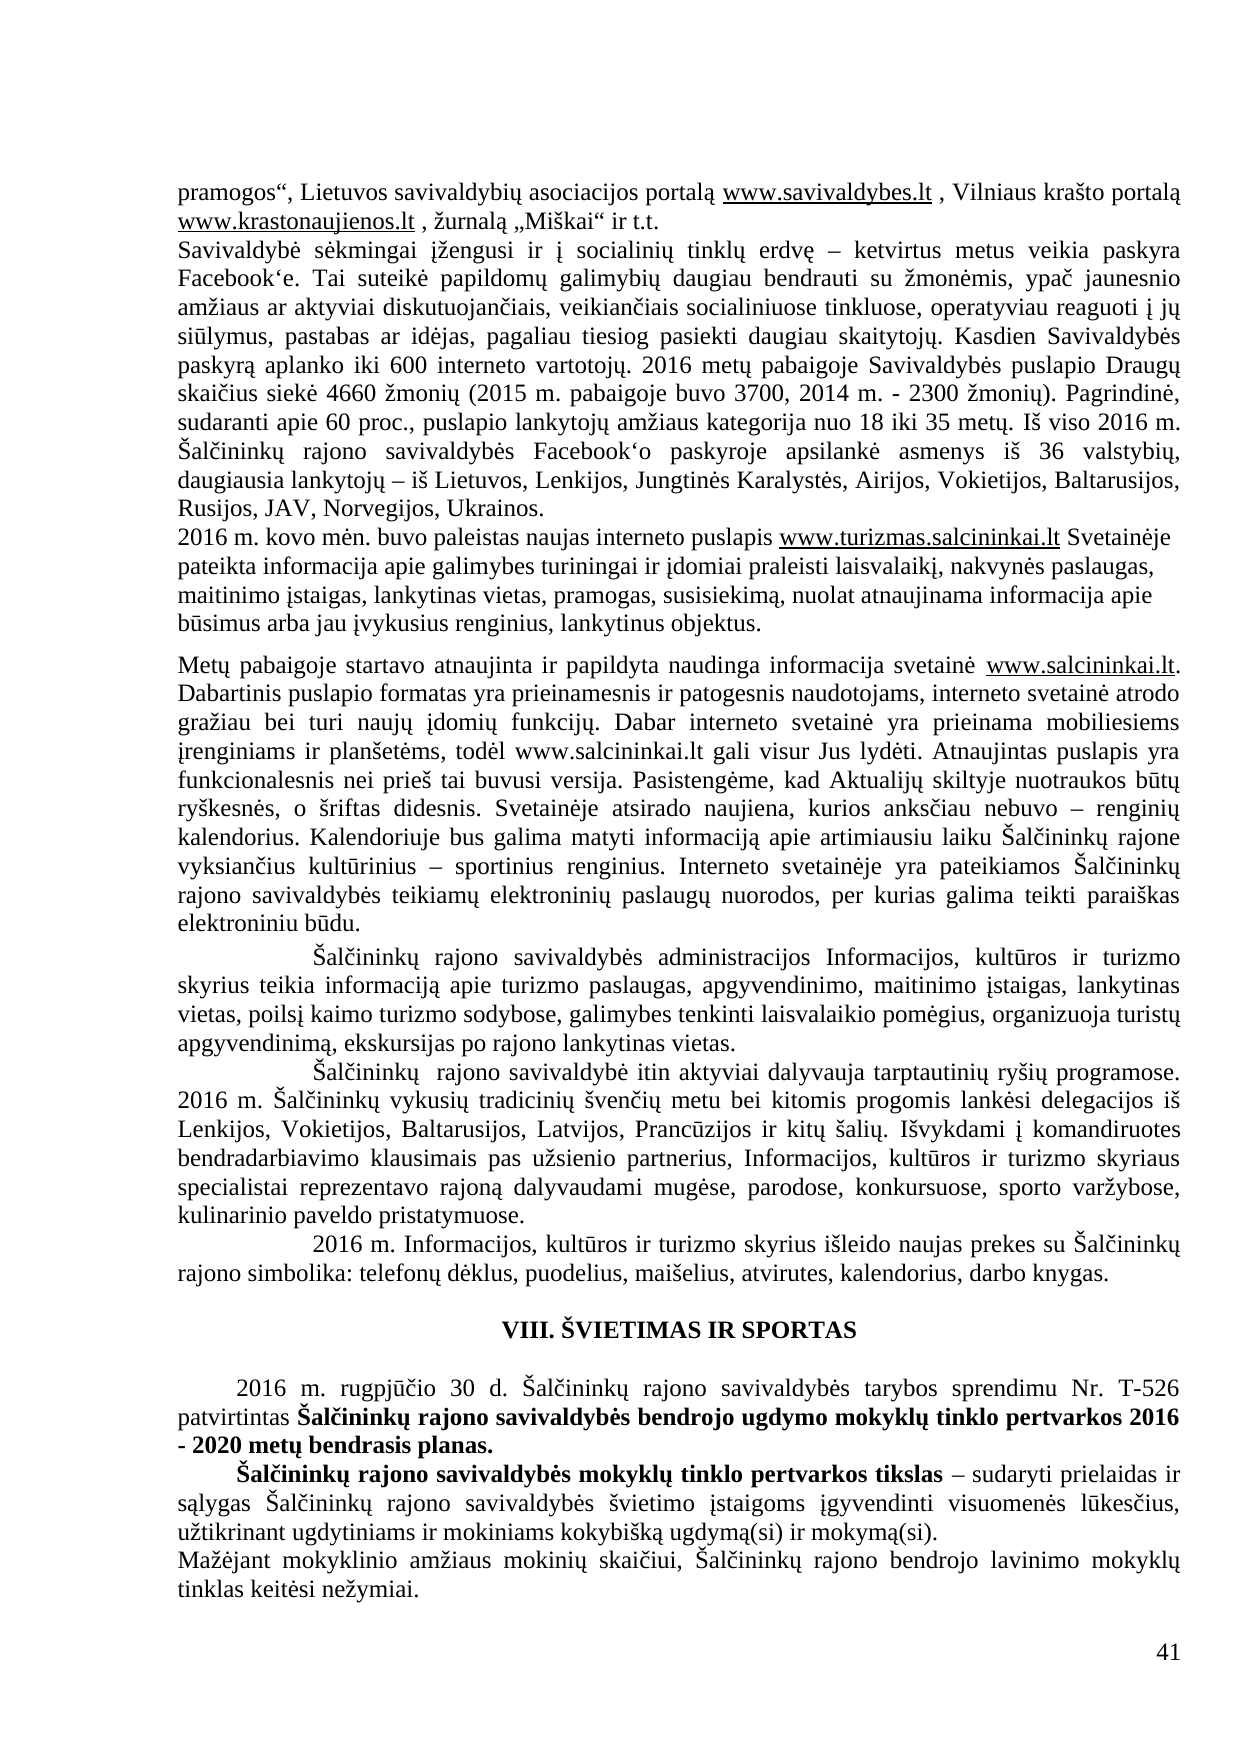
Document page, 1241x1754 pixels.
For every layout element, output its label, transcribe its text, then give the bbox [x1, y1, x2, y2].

text Šalčininkų rajono savivaldybė itin aktyviai dalyvauja tarptautinių ryšių programose. 2016 m. Šalčininkų vykusių tradicinių švenčių metu bei kitomis progomis lankėsi delegacijos iš Lenkijos, Vokietijos, Baltarusijos, Latvijos, Prancūzijos ir kitų šalių. Išvykdami į komandiruotes bendradarbiavimo klausimais pas užsienio partnerius, Informacijos, kultūros ir turizmo skyriaus specialistai reprezentavo rajoną dalyvaudami mugėse, parodose, konkursuose, sporto varžybose, kulinarinio paveldo pristatymuose. [177, 1057, 1181, 1229]
text 2016 m. Informacijos, kultūros ir turizmo skyrius išleido naujas prekes su Šalčininkų rajono simbolika: telefonų dėklus, puodelius, maišelius, atvirutes, kalendorius, darbo knygas. [177, 1229, 1181, 1287]
text 2016 m. kovo mėn. buvo paleistas naujas interneto puslapis www.turizmas.salcininkai.lt Svetainėje pateikta informacija apie galimybes turiningai ir įdomiai praleisti laisvalaikį, nakvynės paslaugas, maitinimo įstaigas, lankytinas vietas, pramogas, susisiekimą, nuolat atnaujinama informacija apie būsimus arba jau įvykusius renginius, lankytinus objektus. [177, 522, 1181, 637]
text Mažėjant mokyklinio amžiaus mokinių skaičiui, Šalčininkų rajono bendrojo lavinimo mokyklų tinklas keitėsi nežymiai. [177, 1546, 1181, 1603]
text Savivaldybė sėkmingai įžengusi ir į socialinių tinklų erdvę – ketvirtus metus veikia paskyra Facebook‘e. Tai suteikė papildomų galimybių daugiau bendrauti su žmonėmis, ypač jaunesnio amžiaus ar aktyviai diskutuojančiais, veikiančiais socialiniuose tinkluose, operatyviau reaguoti į jų siūlymus, pastabas ar idėjas, pagaliau tiesiog pasiekti daugiau skaitytojų. Kasdien Savivaldybės paskyrą aplanko iki 600 interneto vartotojų. 2016 metų pabaigoje Savivaldybės puslapio Draugų skaičius siekė 4660 žmonių (2015 m. pabaigoje buvo 3700, 2014 m. - 2300 žmonių). Pagrindinė, sudaranti apie 60 proc., puslapio lankytojų amžiaus kategorija nuo 18 iki 35 metų. Iš viso 2016 m. Šalčininkų rajono savivaldybės Facebook‘o paskyroje apsilankė asmenys iš 36 valstybių, daugiausia lankytojų – iš Lietuvos, Lenkijos, Jungtinės Karalystės, Airijos, Vokietijos, Baltarusijos, Rusijos, JAV, Norvegijos, Ukrainos. [177, 235, 1181, 522]
text VIII. ŠVIETIMAS IR SPORTAS [177, 1316, 1181, 1344]
text 2016 m. rugpjūčio 30 d. Šalčininkų rajono savivaldybės tarybos sprendimu Nr. T-526 patvirtintas Šalčininkų rajono savivaldybės bendrojo ugdymo mokyklų tinklo pertvarkos 2016 - 2020 metų bendrasis planas. [177, 1373, 1181, 1459]
text Šalčininkų rajono savivaldybės mokyklų tinklo pertvarkos tikslas – sudaryti prielaidas ir sąlygas Šalčininkų rajono savivaldybės švietimo įstaigoms įgyvendinti visuomenės lūkesčius, užtikrinant ugdytiniams ir mokiniams kokybišką ugdymą(si) ir mokymą(si). [177, 1459, 1181, 1546]
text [177, 177, 1181, 235]
text Šalčininkų rajono savivaldybės administracijos Informacijos, kultūros ir turizmo skyrius teikia informaciją apie turizmo paslaugas, apgyvendinimo, maitinimo įstaigas, lankytinas vietas, poilsį kaimo turizmo sodybose, galimybes tenkinti laisvalaikio pomėgius, organizuoja turistų apgyvendinimą, ekskursijas po rajono lankytinas vietas. [177, 942, 1181, 1057]
text Metų pabaigoje startavo atnaujinta ir papildyta naudinga informacija svetainė www.salcininkai.lt. Dabartinis puslapio formatas yra prieinamesnis ir patogesnis naudotojams, interneto svetainė atrodo gražiau bei turi naujų įdomių funkcijų. Dabar interneto svetainė yra prieinama mobiliesiems įrenginiams ir planšetėms, todėl www.salcininkai.lt gali visur Jus lydėti. Atnaujintas puslapis yra funkcionalesnis nei prieš tai buvusi versija. Pasistengėme, kad Aktualijų skiltyje nuotraukos būtų ryškesnės, o šriftas didesnis. Svetainėje atsirado naujiena, kurios anksčiau nebuvo – renginių kalendorius. Kalendoriuje bus galima matyti informaciją apie artimiausiu laiku Šalčininkų rajone vyksiančius kultūrinius – sportinius renginius. Interneto svetainėje yra pateikiamos Šalčininkų rajono savivaldybės teikiamų elektroninių paslaugų nuorodos, per kurias galima teikti paraiškas elektroniniu būdu. [177, 650, 1181, 937]
